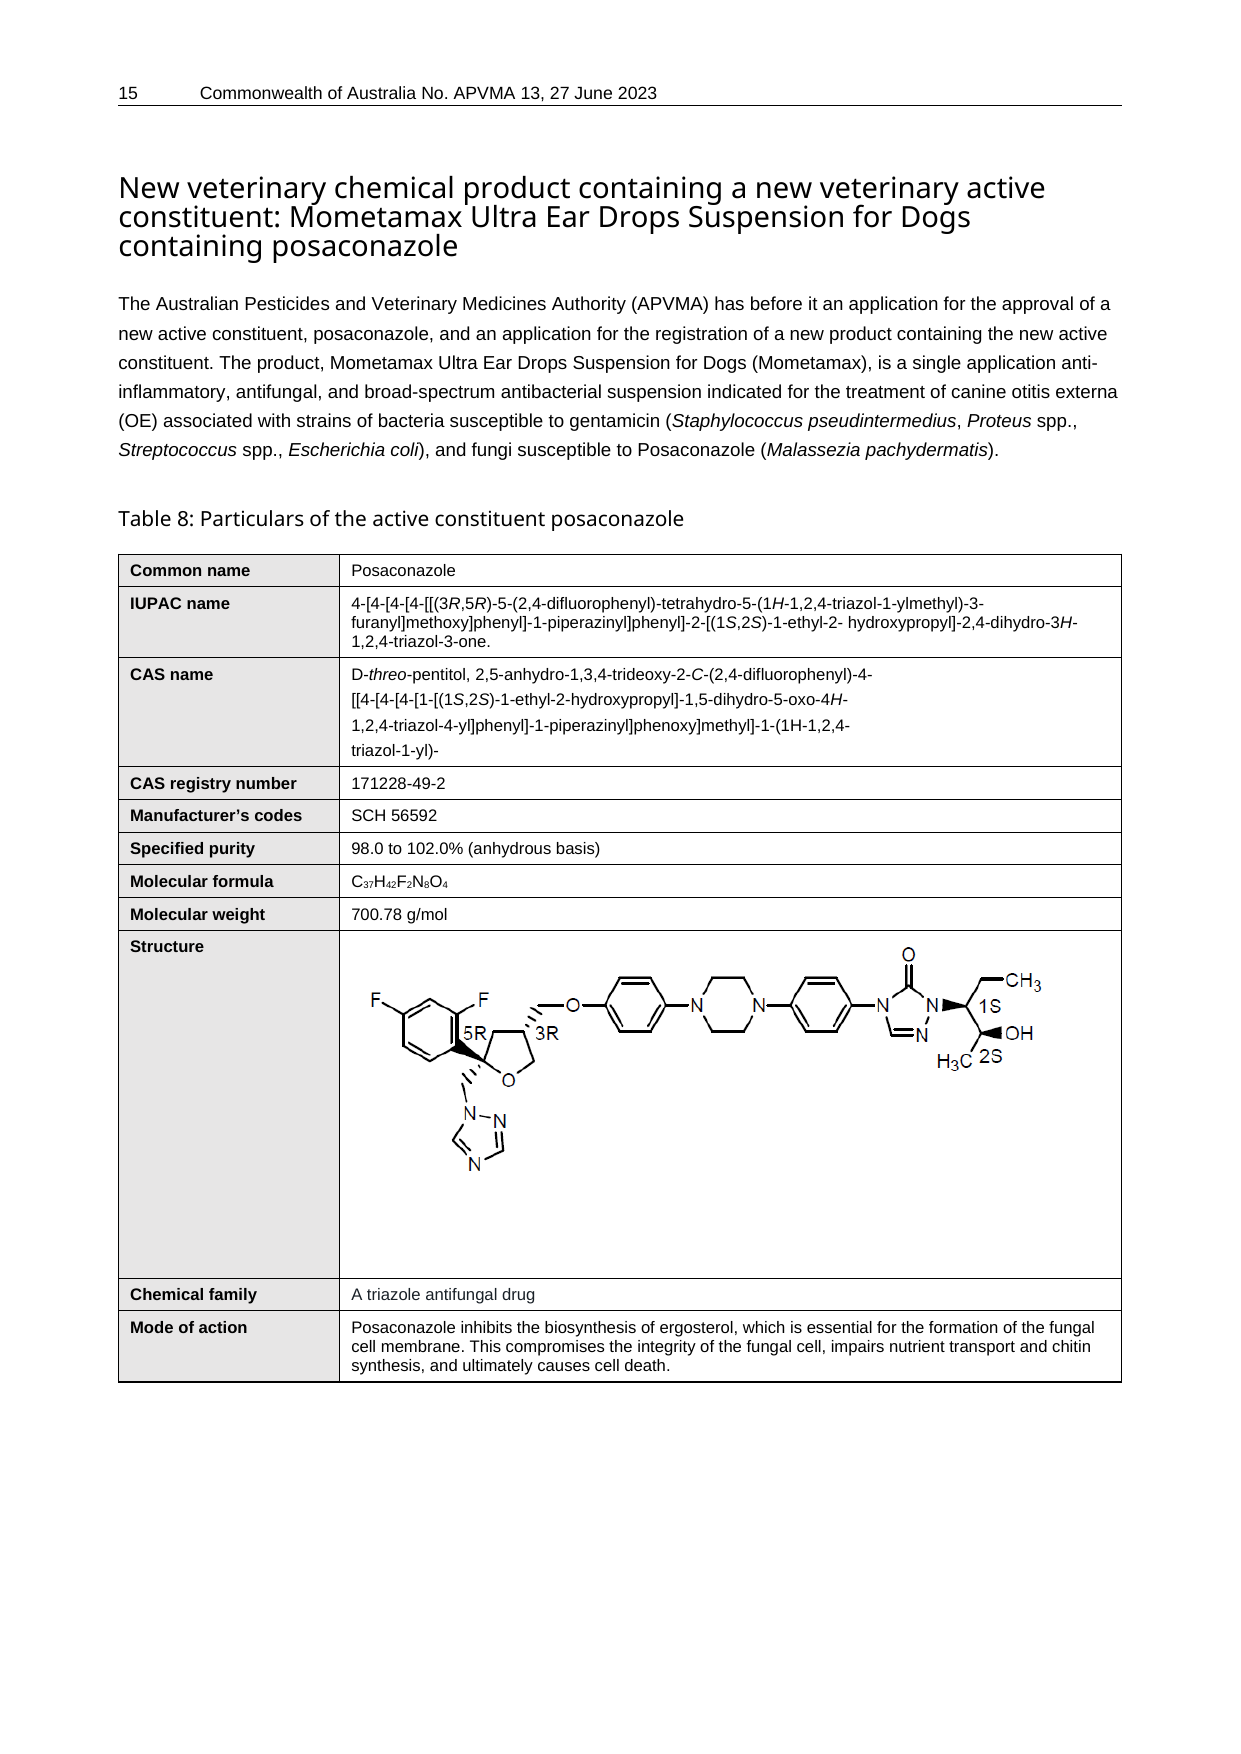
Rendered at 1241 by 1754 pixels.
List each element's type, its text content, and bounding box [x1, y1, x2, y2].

table_cell C37H42F2N8O4 [340, 865, 1121, 897]
table_header Common name [119, 555, 339, 586]
text The Australian Pesticides and Veterinary Medicines Authority (APVMA) has before it an application for the approval of a new active constituent, posaconazole, and an application for the registration of a new product containing the new active constituent. The product, Mometamax Ultra Ear Drops Suspension for Dogs (Mometamax), is a single application anti-inflammatory, antifungal, and broad-spectrum antibacterial suspension indicated for the treatment of canine otitis externa (OE) associated with strains of bacteria susceptible to gentamicin (Staphylococcus pseudintermedius, Proteus spp., Streptococcus spp., Escherichia coli), and fungi susceptible to Posaconazole (Malassezia pachydermatis). [118, 287, 1122, 462]
table_cell IUPAC name [119, 587, 339, 657]
table_cell Posaconazole inhibits the biosynthesis of ergosterol, which is essential for the formation of the fungal cell membrane. This compromises the integrity of the fungal cell, impairs nutrient transport and chitin synthesis, and ultimately causes cell death. [340, 1311, 1121, 1381]
table_cell Manufacturer’s codes [119, 800, 339, 832]
table_cell CAS registry number [119, 767, 339, 799]
picture [351, 946, 1064, 1178]
table_cell CAS name [119, 658, 339, 766]
table_cell Mode of action [119, 1311, 339, 1381]
table_cell 4-[4-[4-[4-[[(3R,5R)-5-(2,4-difluorophenyl)-tetrahydro-5-(1H-1,2,4-triazol-1-ylmethyl)-3-furanyl]methoxy]phenyl]-1-piperazinyl]phenyl]-2-[(1S,2S)-1-ethyl-2- hydroxypropyl]-2,4-dihydro-3H-1,2,4-triazol-3-one. [340, 587, 1121, 657]
table_cell 98.0 to 102.0% (anhydrous basis) [340, 833, 1121, 864]
table_cell Specified purity [119, 833, 339, 864]
table_cell Chemical family [119, 1279, 339, 1310]
table_cell Molecular formula [119, 865, 339, 897]
table_cell 700.78 g/mol [340, 898, 1121, 930]
table_cell SCH 56592 [340, 800, 1121, 832]
subtitle New veterinary chemical product containing a new veterinary active constituent: Mometamax Ultra Ear Drops Suspension for Dogs containing posaconazole [118, 175, 1122, 262]
table_cell Structure [119, 931, 339, 1278]
table_cell D-threo-pentitol, 2,5-anhydro-1,3,4-trideoxy-2-C-(2,4-difluorophenyl)-4- [[4-[4-[4-[1-[(1S,2S)-1-ethyl-2-hydroxypropyl]-1,5-dihydro-5-oxo-4H- 1,2,4-triazol-4-yl]phenyl]-1-piperazinyl]phenoxy]methyl]-1-(1H-1,2,4- triazol-1-yl)- [340, 658, 1121, 766]
table_cell 171228-49-2 [340, 767, 1121, 799]
table_cell [340, 931, 1121, 1278]
table_header Posaconazole [340, 555, 1121, 586]
table_cell Molecular weight [119, 898, 339, 930]
table_cell A triazole antifungal drug [340, 1279, 1121, 1310]
